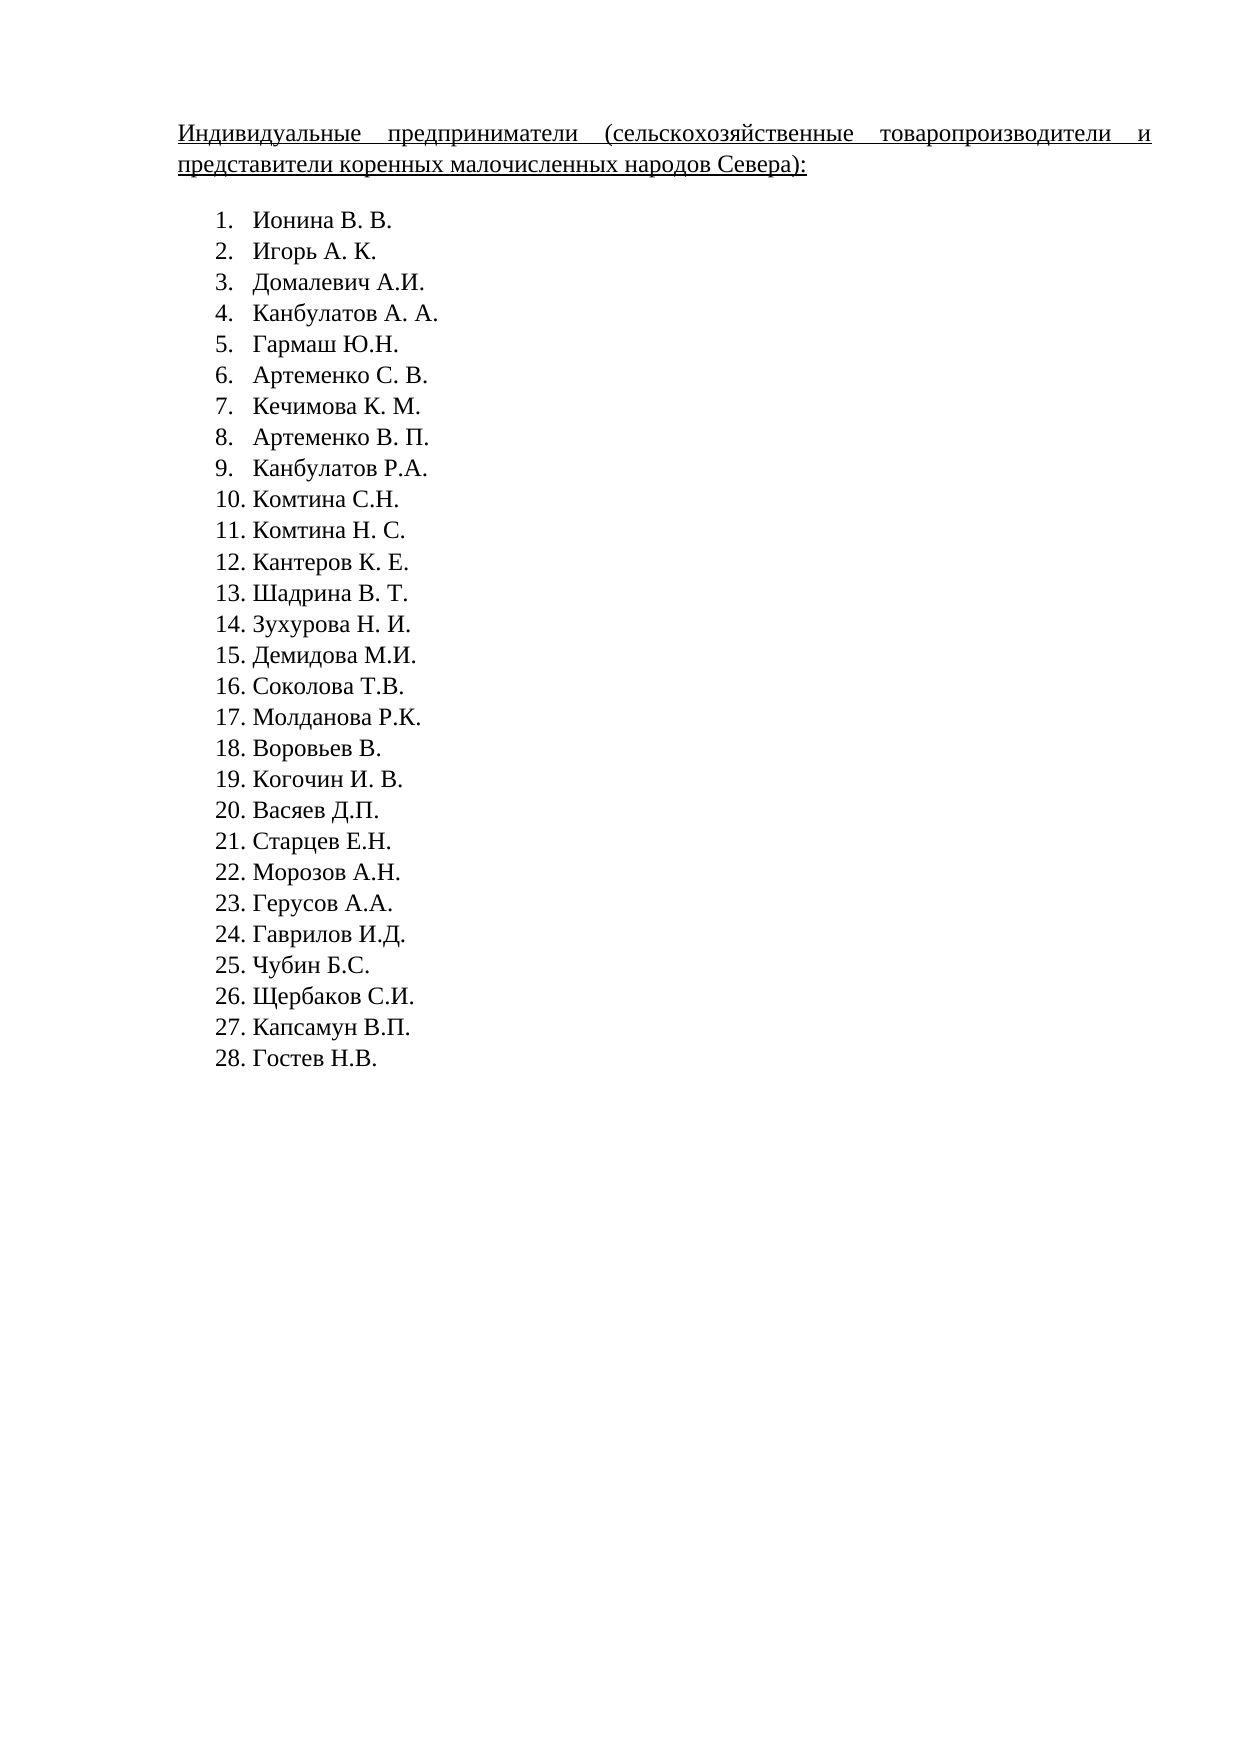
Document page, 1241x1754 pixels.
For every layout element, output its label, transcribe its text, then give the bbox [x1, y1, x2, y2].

list Игорь А. К. [215, 236, 1152, 265]
list Ионина В. В. [215, 205, 1152, 234]
list Канбулатов Р.А. [215, 453, 1152, 482]
list Гостев Н.В. [215, 1043, 1152, 1072]
list Герусов А.А. [215, 888, 1152, 917]
list Воровьев В. [215, 733, 1152, 762]
list Гармаш Ю.Н. [215, 329, 1152, 358]
list Артеменко С. В. [215, 360, 1152, 389]
list Комтина С.Н. [215, 484, 1152, 513]
list Соколова Т.В. [215, 671, 1152, 699]
list Зухурова Н. И. [215, 609, 1152, 637]
list Васяев Д.П. [215, 795, 1152, 824]
list Канбулатов А. А. [215, 298, 1152, 327]
list Домалевич А.И. [215, 267, 1152, 296]
list Морозов А.Н. [215, 857, 1152, 886]
list Кечимова К. М. [215, 391, 1152, 420]
list Капсамун В.П. [215, 1012, 1152, 1041]
list Молданова Р.К. [215, 702, 1152, 731]
list Шадрина В. Т. [215, 578, 1152, 606]
list Чубин Б.С. [215, 950, 1152, 979]
list Гаврилов И.Д. [215, 919, 1152, 948]
list Комтина Н. С. [215, 516, 1152, 544]
list Демидова М.И. [215, 640, 1152, 668]
text Индивидуальные предприниматели (сельскохозяйственные товаропроизводители и представители коренных малочисленных народов Севера): [177, 144, 1152, 178]
list Кантеров К. Е. [215, 547, 1152, 575]
list Артеменко В. П. [215, 422, 1152, 451]
text Индивидуальные предприниматели (сельскохозяйственные товаропроизводители и представители коренных малочисленных народов Севера): [177, 118, 1152, 143]
list Щербаков С.И. [215, 981, 1152, 1010]
list Когочин И. В. [215, 764, 1152, 793]
list Старцев Е.Н. [215, 826, 1152, 855]
